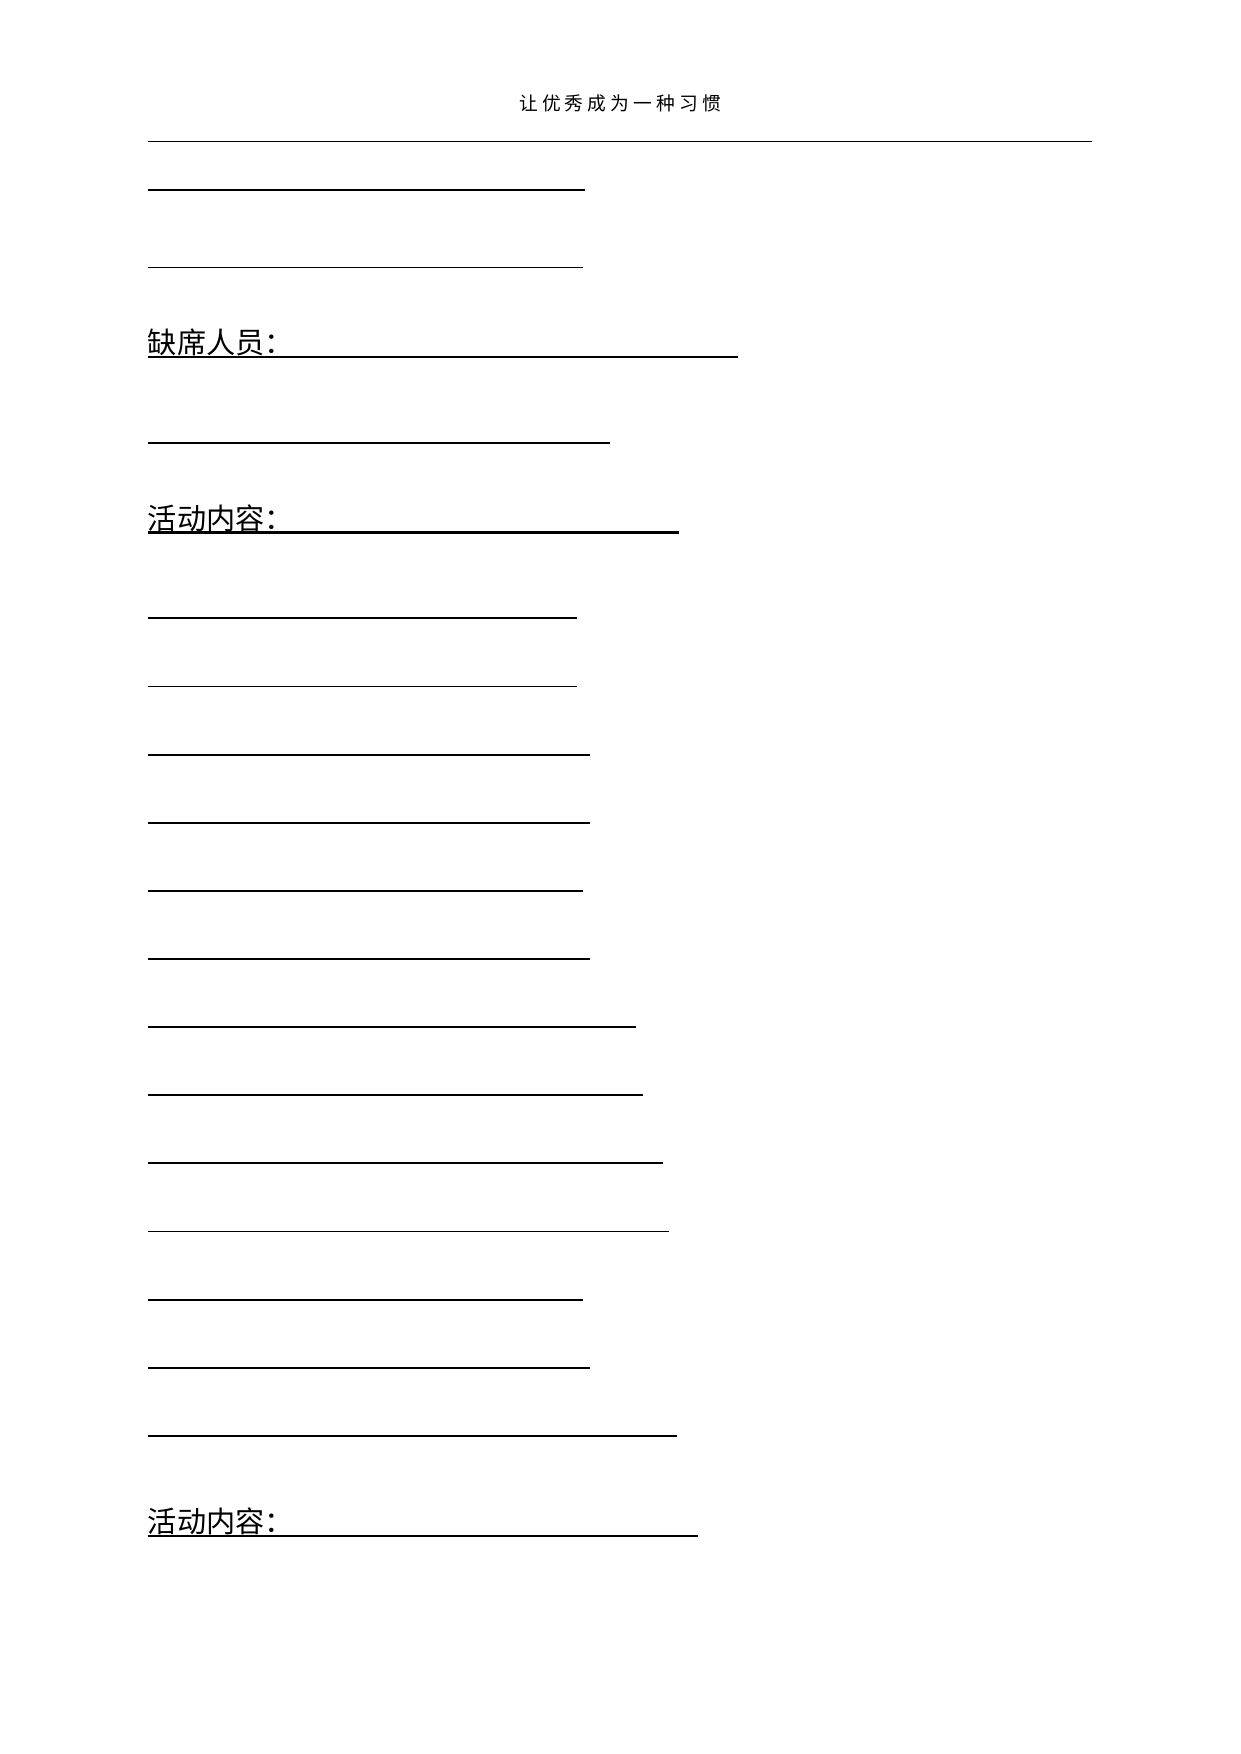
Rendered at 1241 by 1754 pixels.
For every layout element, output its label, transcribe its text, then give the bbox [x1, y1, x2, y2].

text 活动内容： [148, 484, 1092, 549]
text 缺席人员： [148, 308, 1092, 373]
text 活动内容： [148, 1487, 1092, 1552]
